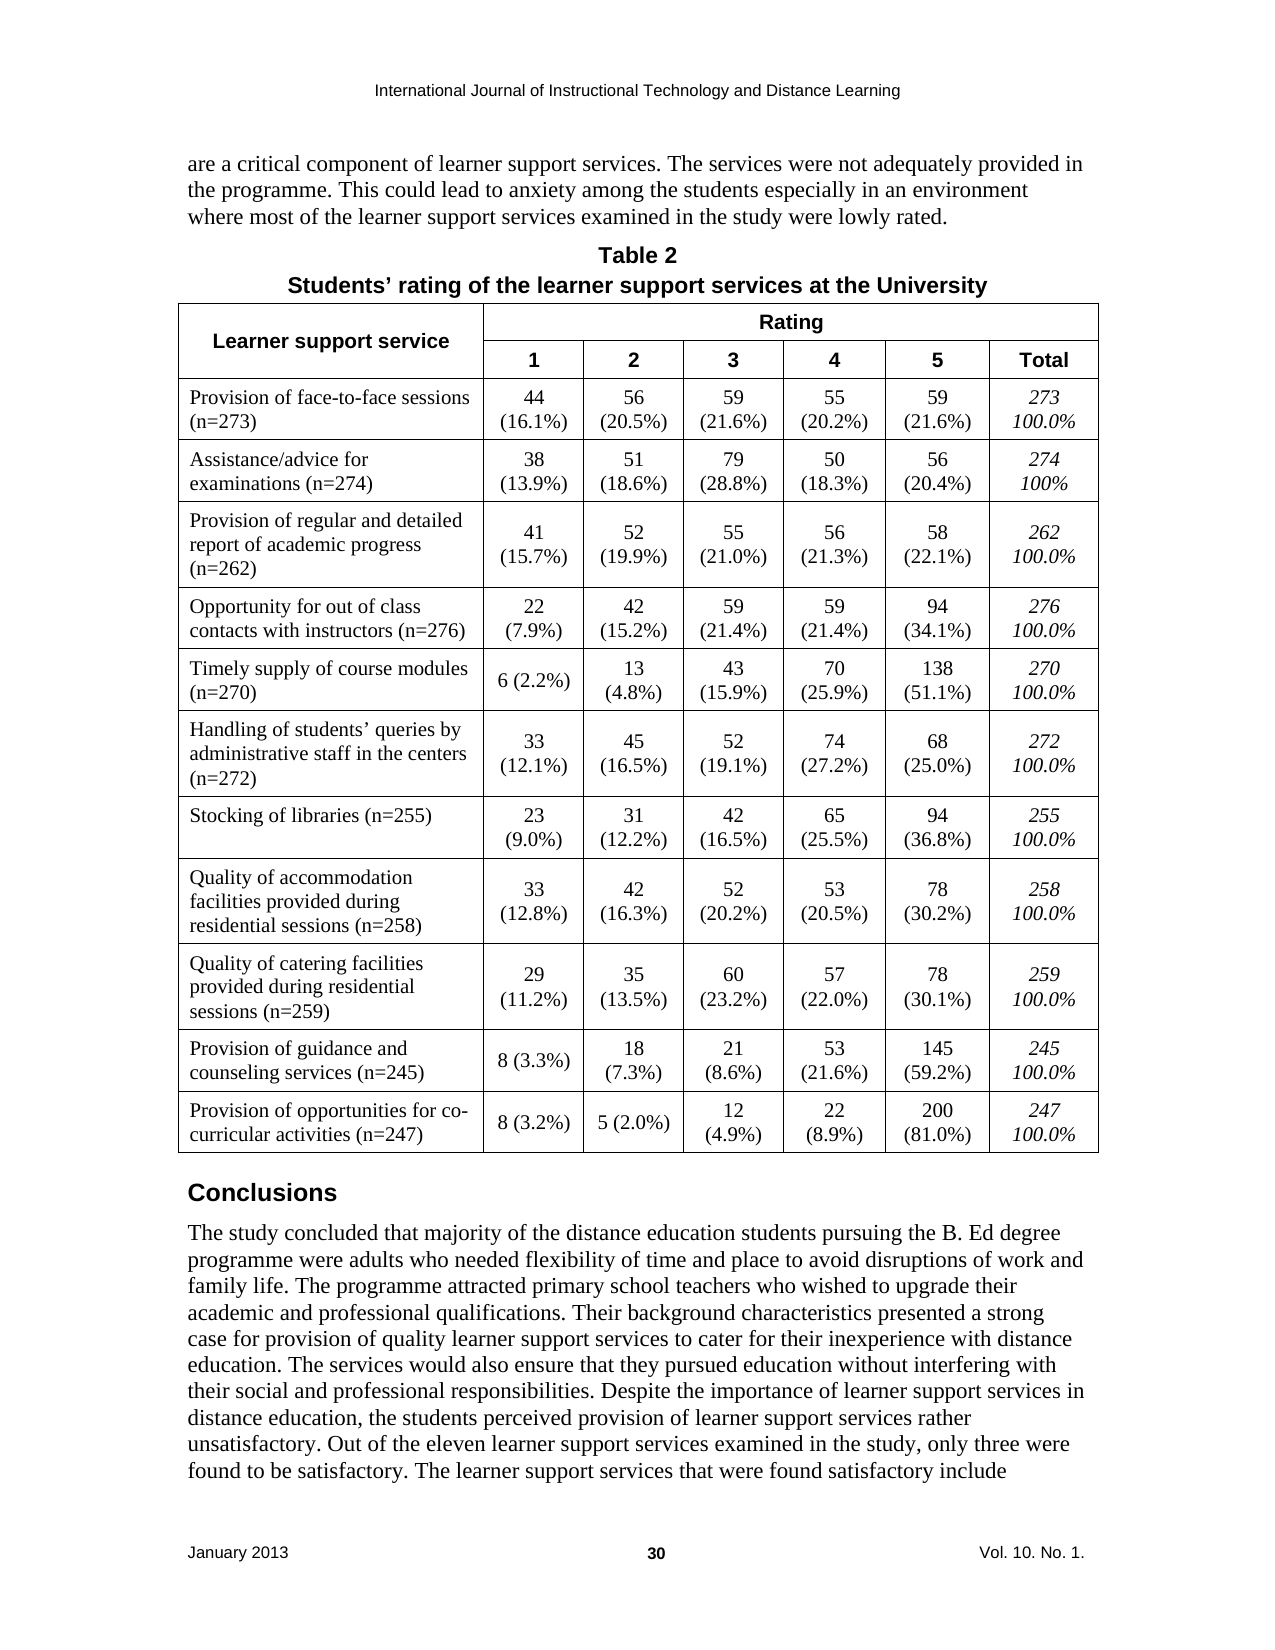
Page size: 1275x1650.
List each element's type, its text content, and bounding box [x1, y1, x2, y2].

table_cell 59 (21.6%) [886, 379, 989, 439]
table_cell 70 (25.9%) [784, 649, 885, 710]
table_cell 59 (21.4%) [684, 588, 783, 648]
table_cell 79 (28.8%) [684, 440, 783, 501]
table_cell 258 100.0% [990, 859, 1098, 943]
table_cell 56 (21.3%) [784, 502, 885, 587]
table_cell 42 (16.5%) [684, 797, 783, 857]
table_cell 4 [784, 341, 885, 378]
table_cell Provision of regular and detailed report of academic progress (n=262) [179, 502, 483, 587]
table_cell 56 (20.4%) [886, 440, 989, 501]
table_cell Quality of catering facilities provided during residential sessions (n=259) [179, 944, 483, 1029]
table_cell 5 (2.0%) [584, 1092, 683, 1152]
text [187, 150, 1087, 229]
table_cell 272 100.0% [990, 711, 1098, 796]
table_cell 276 100.0% [990, 588, 1098, 648]
table_cell 55 (21.0%) [684, 502, 783, 587]
table_cell 6 (2.2%) [484, 649, 583, 710]
table_cell Assistance/advice for examinations (n=274) [179, 440, 483, 501]
table_cell 78 (30.2%) [886, 859, 989, 943]
table_cell 78 (30.1%) [886, 944, 989, 1029]
table_cell 58 (22.1%) [886, 502, 989, 587]
table_cell Opportunity for out of class contacts with instructors (n=276) [179, 588, 483, 648]
table_cell 13 (4.8%) [584, 649, 683, 710]
table_cell 94 (34.1%) [886, 588, 989, 648]
table_cell 94 (36.8%) [886, 797, 989, 857]
table_cell 273 100.0% [990, 379, 1098, 439]
table_cell 50 (18.3%) [784, 440, 885, 501]
table_cell 38 (13.9%) [484, 440, 583, 501]
table_cell 53 (21.6%) [784, 1030, 885, 1091]
table_cell 43 (15.9%) [684, 649, 783, 710]
table_cell 1 [484, 341, 583, 378]
table_cell 18 (7.3%) [584, 1030, 683, 1091]
table_cell 259 100.0% [990, 944, 1098, 1029]
subtitle Students’ rating of the learner support services at the University [187, 272, 1087, 298]
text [187, 1219, 1087, 1483]
table_cell Stocking of libraries (n=255) [179, 797, 483, 857]
table_cell 3 [684, 341, 783, 378]
table_cell 42 (15.2%) [584, 588, 683, 648]
subtitle Table 2 [187, 242, 1087, 268]
table_header Learner support service [179, 304, 483, 378]
table_cell 68 (25.0%) [886, 711, 989, 796]
table_cell 22 (7.9%) [484, 588, 583, 648]
table_cell Quality of accommodation facilities provided during residential sessions (n=258) [179, 859, 483, 943]
table_cell 29 (11.2%) [484, 944, 583, 1029]
table_cell 41 (15.7%) [484, 502, 583, 587]
table_cell 23 (9.0%) [484, 797, 583, 857]
table_cell 21 (8.6%) [684, 1030, 783, 1091]
table_cell 274 100% [990, 440, 1098, 501]
subtitle Conclusions [187, 1178, 1087, 1207]
table_cell 45 (16.5%) [584, 711, 683, 796]
table_header Rating [484, 304, 1098, 340]
table_cell Handling of students’ queries by administrative staff in the centers (n=272) [179, 711, 483, 796]
table_cell 270 100.0% [990, 649, 1098, 710]
table_cell 262 100.0% [990, 502, 1098, 587]
table_cell 56 (20.5%) [584, 379, 683, 439]
table_cell 33 (12.8%) [484, 859, 583, 943]
table_cell 35 (13.5%) [584, 944, 683, 1029]
table_cell 53 (20.5%) [784, 859, 885, 943]
table_cell 42 (16.3%) [584, 859, 683, 943]
table_cell 33 (12.1%) [484, 711, 583, 796]
table_cell 60 (23.2%) [684, 944, 783, 1029]
table_cell 2 [584, 341, 683, 378]
table_cell Provision of guidance and counseling services (n=245) [179, 1030, 483, 1091]
table_cell 22 (8.9%) [784, 1092, 885, 1152]
table_cell 59 (21.4%) [784, 588, 885, 648]
table_cell 8 (3.2%) [484, 1092, 583, 1152]
table_cell 245 100.0% [990, 1030, 1098, 1091]
table_cell 145 (59.2%) [886, 1030, 989, 1091]
table_cell 255 100.0% [990, 797, 1098, 857]
table_cell Provision of face-to-face sessions (n=273) [179, 379, 483, 439]
table_cell Timely supply of course modules (n=270) [179, 649, 483, 710]
table_cell 5 [886, 341, 989, 378]
table_cell Provision of opportunities for co-curricular activities (n=247) [179, 1092, 483, 1152]
table_cell 55 (20.2%) [784, 379, 885, 439]
table_cell 12 (4.9%) [684, 1092, 783, 1152]
table_cell 138 (51.1%) [886, 649, 989, 710]
table_cell 247 100.0% [990, 1092, 1098, 1152]
table_cell 31 (12.2%) [584, 797, 683, 857]
table_cell 51 (18.6%) [584, 440, 683, 501]
table_cell 200 (81.0%) [886, 1092, 989, 1152]
table_cell 52 (19.1%) [684, 711, 783, 796]
table_cell 8 (3.3%) [484, 1030, 583, 1091]
table_cell 65 (25.5%) [784, 797, 885, 857]
table_cell 52 (20.2%) [684, 859, 783, 943]
table_cell 59 (21.6%) [684, 379, 783, 439]
table_cell 52 (19.9%) [584, 502, 683, 587]
table_cell 74 (27.2%) [784, 711, 885, 796]
table_cell Total [990, 341, 1098, 378]
table_cell 44 (16.1%) [484, 379, 583, 439]
table_cell 57 (22.0%) [784, 944, 885, 1029]
